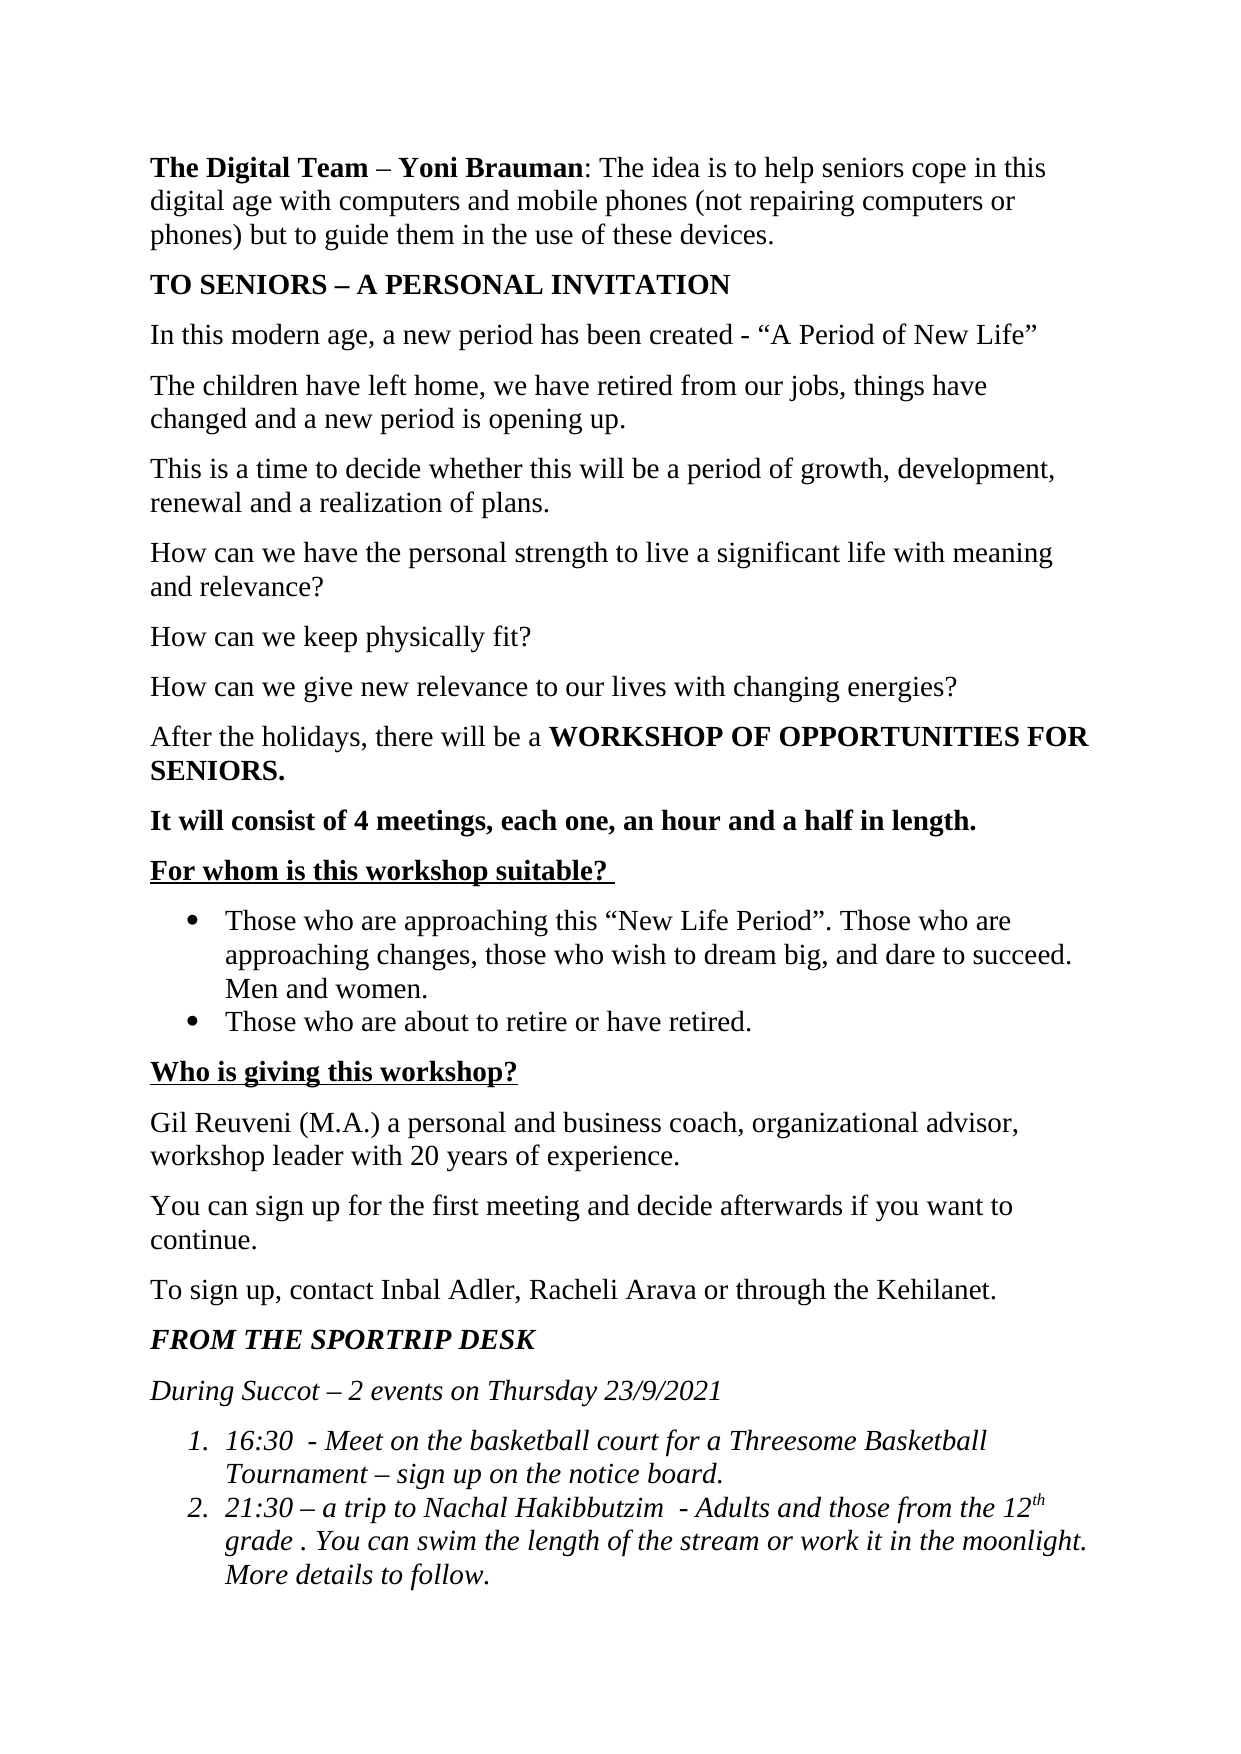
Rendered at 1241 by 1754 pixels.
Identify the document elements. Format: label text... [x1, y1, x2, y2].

text The Digital Team – Yoni Brauman: The idea is to help seniors cope in this digital age with computers and mobile phones (not repairing computers or phones) but to guide them in the use of these devices. [150, 150, 1090, 251]
list 21:30 – a trip to Nachal Hakibbutzim - Adults and those from the 12th grade . You can swim the length of the stream or work it in the moonlight. [187, 1490, 1090, 1557]
text Gil Reuveni (M.A.) a personal and business coach, organizational advisor, workshop leader with 20 years of experience. [150, 1105, 1090, 1172]
text In this modern age, a new period has been created - “A Period of New Life” [150, 317, 1090, 351]
list Those who are about to retire or have retired. [187, 1004, 1090, 1038]
text Who is giving this workshop? [150, 1054, 1090, 1088]
text How can we keep physically fit? [150, 619, 1090, 652]
text It will consist of 4 meetings, each one, an hour and a half in length. [150, 803, 1090, 837]
text FROM THE SPORTRIP DESK [150, 1322, 1090, 1356]
list Those who are approaching this “New Life Period”. Those who are approaching changes, those who wish to dream big, and dare to succeed. Men and women. [187, 903, 1090, 1004]
list 16:30 - Meet on the basketball court for a Threesome Basketball Tournament – sign up on the notice board. [187, 1423, 1090, 1490]
text To sign up, contact Inbal Adler, Racheli Arava or through the Kehilanet. [150, 1272, 1090, 1306]
text You can sign up for the first meeting and decide afterwards if you want to continue. [150, 1188, 1090, 1256]
text How can we have the personal strength to live a significant life with meaning and relevance? [150, 535, 1090, 602]
text This is a time to decide whether this will be a period of growth, development, renewal and a realization of plans. [150, 451, 1090, 518]
text After the holidays, there will be a WORKSHOP OF OPPORTUNITIES FOR SENIORS. [150, 719, 1090, 786]
text For whom is this workshop suitable? [150, 853, 1090, 887]
list More details to follow. [225, 1557, 1090, 1591]
text During Succot – 2 events on Thursday 23/9/2021 [150, 1373, 1090, 1406]
text How can we give new relevance to our lives with changing energies? [150, 669, 1090, 703]
text TO SENIORS – A PERSONAL INVITATION [150, 267, 1090, 301]
text The children have left home, we have retired from our jobs, things have changed and a new period is opening up. [150, 368, 1090, 435]
